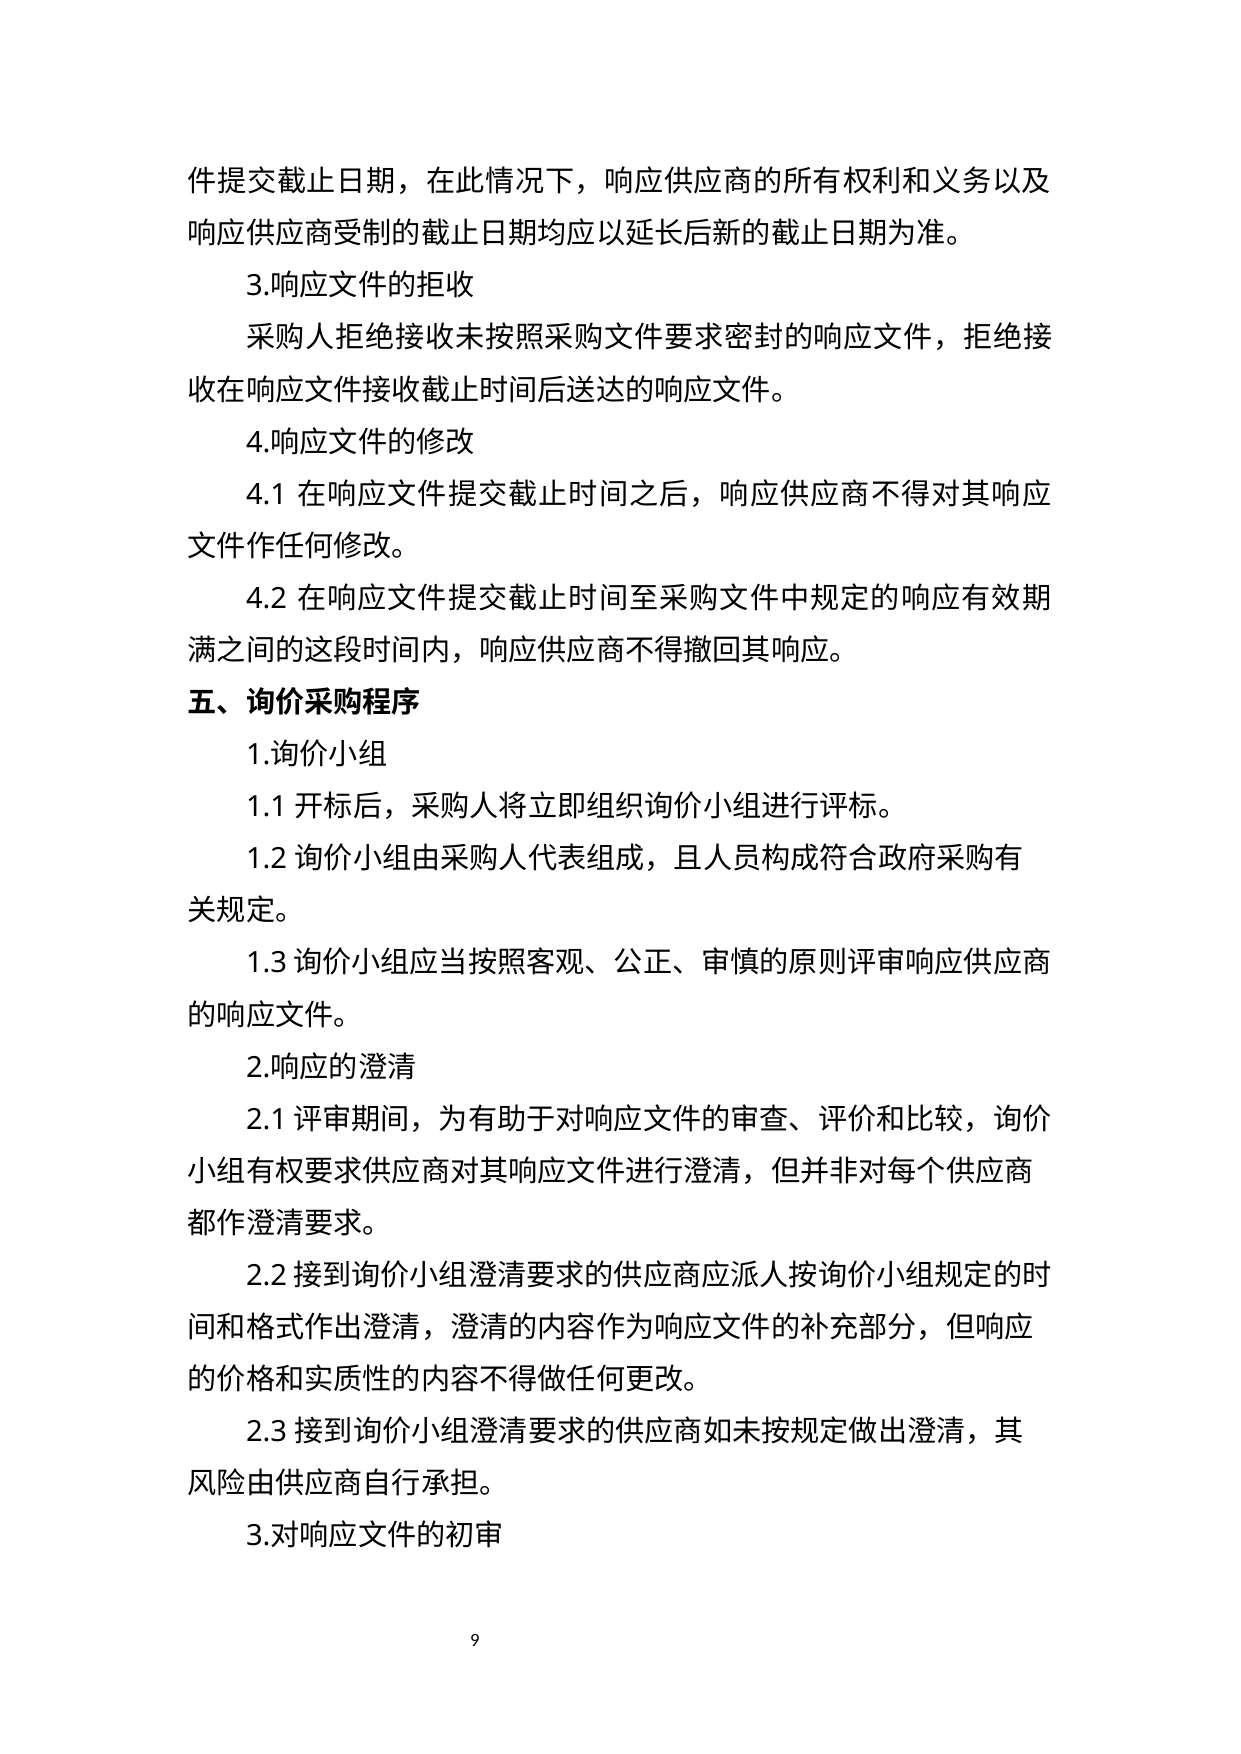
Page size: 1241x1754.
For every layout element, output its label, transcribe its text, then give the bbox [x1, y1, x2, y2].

text 4.响应文件的修改 [187, 410, 1053, 462]
text 2.2接到询价小组澄清要求的供应商应派人按询价小组规定的时间和格式作出澄清，澄清的内容作为响应文件的补充部分，但响应的价格和实质性的内容不得做任何更改。 [187, 1244, 1053, 1400]
text 4.1 在响应文件提交截止时间之后，响应供应商不得对其响应文件作任何修改。 [187, 462, 1053, 567]
text 采购人拒绝接收未按照采购文件要求密封的响应文件，拒绝接收在响应文件接收截止时间后送达的响应文件。 [187, 306, 1053, 410]
text 五、询价采购程序 [187, 671, 1053, 723]
text 3.对响应文件的初审 [187, 1504, 1053, 1556]
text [187, 150, 1053, 254]
text 1.2 询价小组由采购人代表组成，且人员构成符合政府采购有关规定。 [187, 827, 1053, 931]
text 2.1评审期间，为有助于对响应文件的审查、评价和比较，询价小组有权要求供应商对其响应文件进行澄清，但并非对每个供应商都作澄清要求。 [187, 1087, 1053, 1244]
text 2.3 接到询价小组澄清要求的供应商如未按规定做出澄清，其风险由供应商自行承担。 [187, 1400, 1053, 1504]
text 2.响应的澄清 [187, 1035, 1053, 1087]
text 1.询价小组 [187, 723, 1053, 775]
text 3.响应文件的拒收 [187, 254, 1053, 306]
text 4.2 在响应文件提交截止时间至采购文件中规定的响应有效期满之间的这段时间内，响应供应商不得撤回其响应。 [187, 567, 1053, 671]
text 1.3询价小组应当按照客观、公正、审慎的原则评审响应供应商的响应文件。 [187, 931, 1053, 1035]
text 1.1 开标后，采购人将立即组织询价小组进行评标。 [187, 775, 1053, 827]
